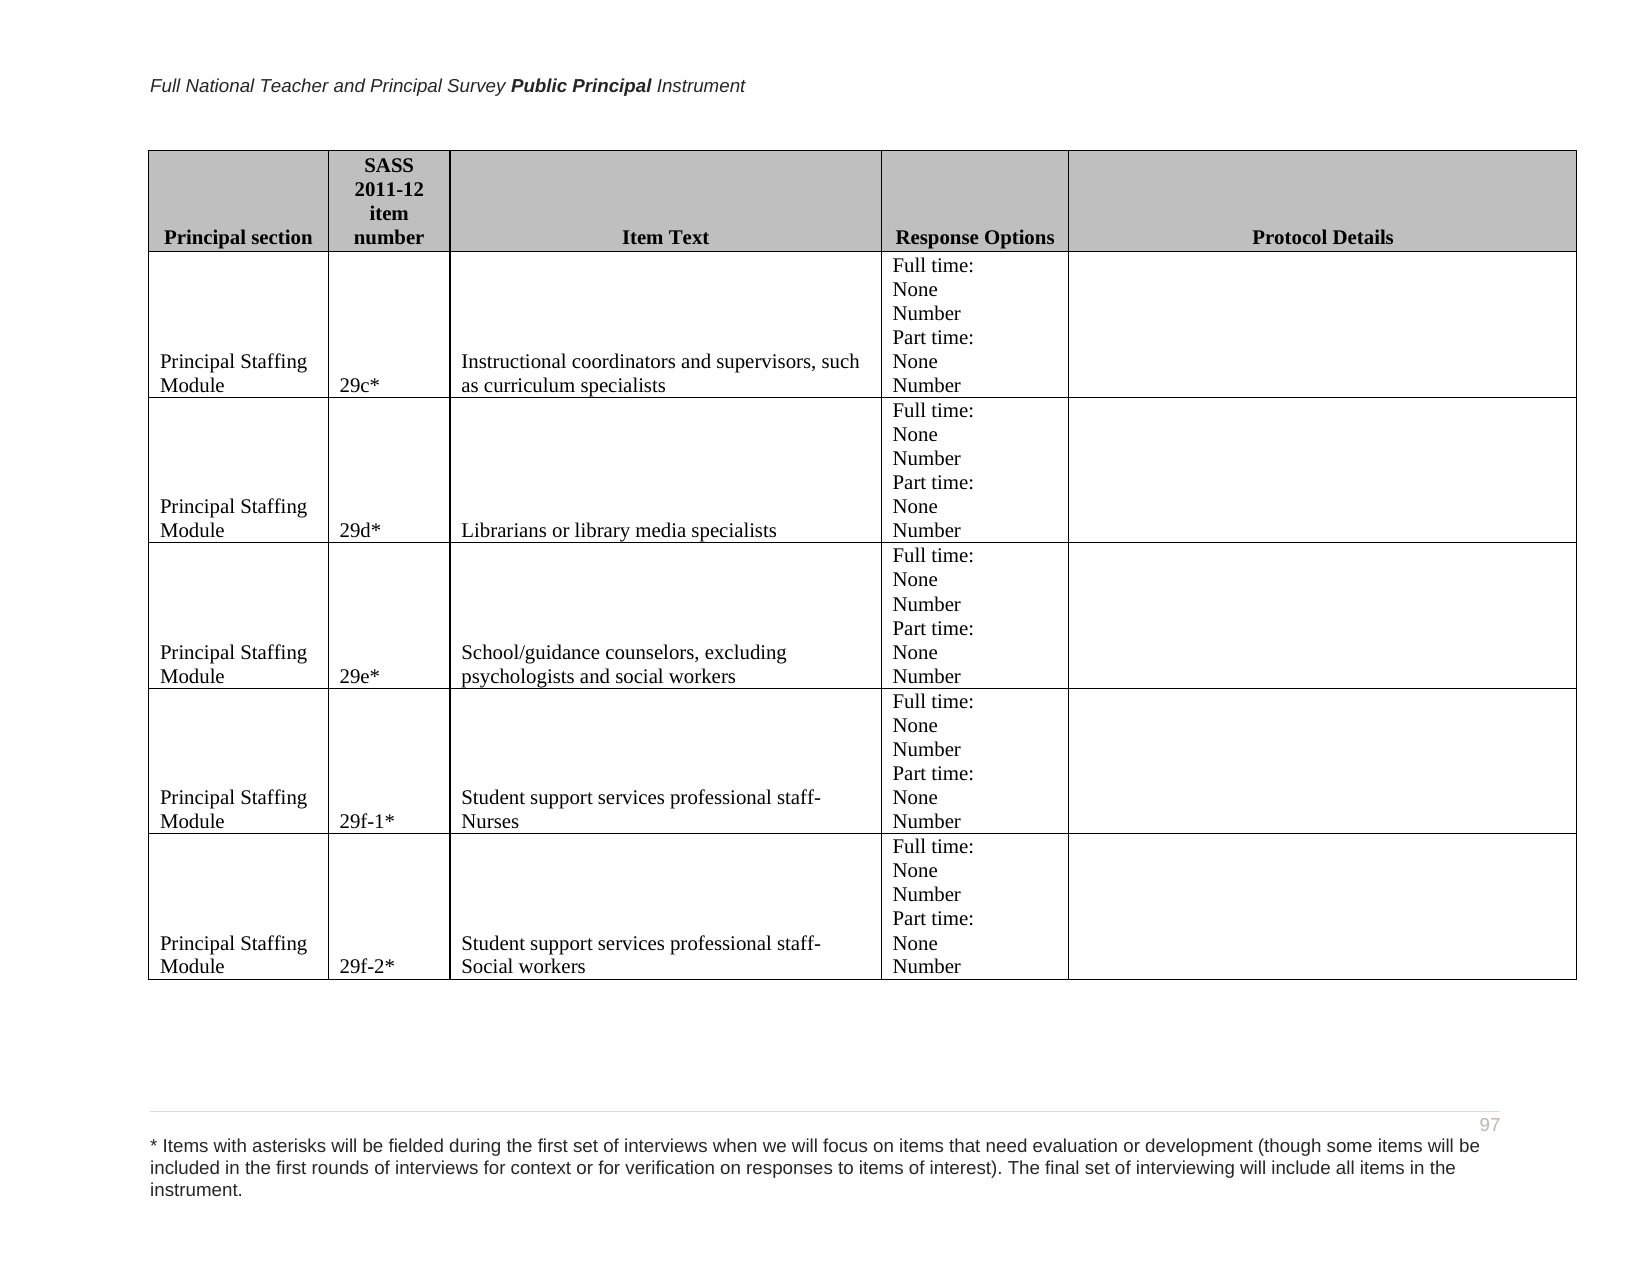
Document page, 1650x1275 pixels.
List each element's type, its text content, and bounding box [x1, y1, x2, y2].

table_header Item Text [451, 151, 881, 251]
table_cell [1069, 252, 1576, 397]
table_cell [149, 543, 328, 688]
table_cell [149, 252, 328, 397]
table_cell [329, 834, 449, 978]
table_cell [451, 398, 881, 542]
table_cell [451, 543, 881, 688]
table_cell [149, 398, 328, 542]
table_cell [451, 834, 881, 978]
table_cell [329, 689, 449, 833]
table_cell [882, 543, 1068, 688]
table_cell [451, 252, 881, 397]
table_header Protocol Details [1069, 151, 1576, 251]
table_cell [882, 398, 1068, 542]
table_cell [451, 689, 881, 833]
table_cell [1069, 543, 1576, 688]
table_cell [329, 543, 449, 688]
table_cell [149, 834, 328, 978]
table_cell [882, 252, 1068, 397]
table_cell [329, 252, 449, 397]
table_header Principal section [149, 151, 328, 251]
table_header Response Options [882, 151, 1068, 251]
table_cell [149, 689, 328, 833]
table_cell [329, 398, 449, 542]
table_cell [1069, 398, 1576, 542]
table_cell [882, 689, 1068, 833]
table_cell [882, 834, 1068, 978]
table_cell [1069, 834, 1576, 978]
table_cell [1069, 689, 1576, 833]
table_header SASS 2011-12 item number [329, 151, 449, 251]
